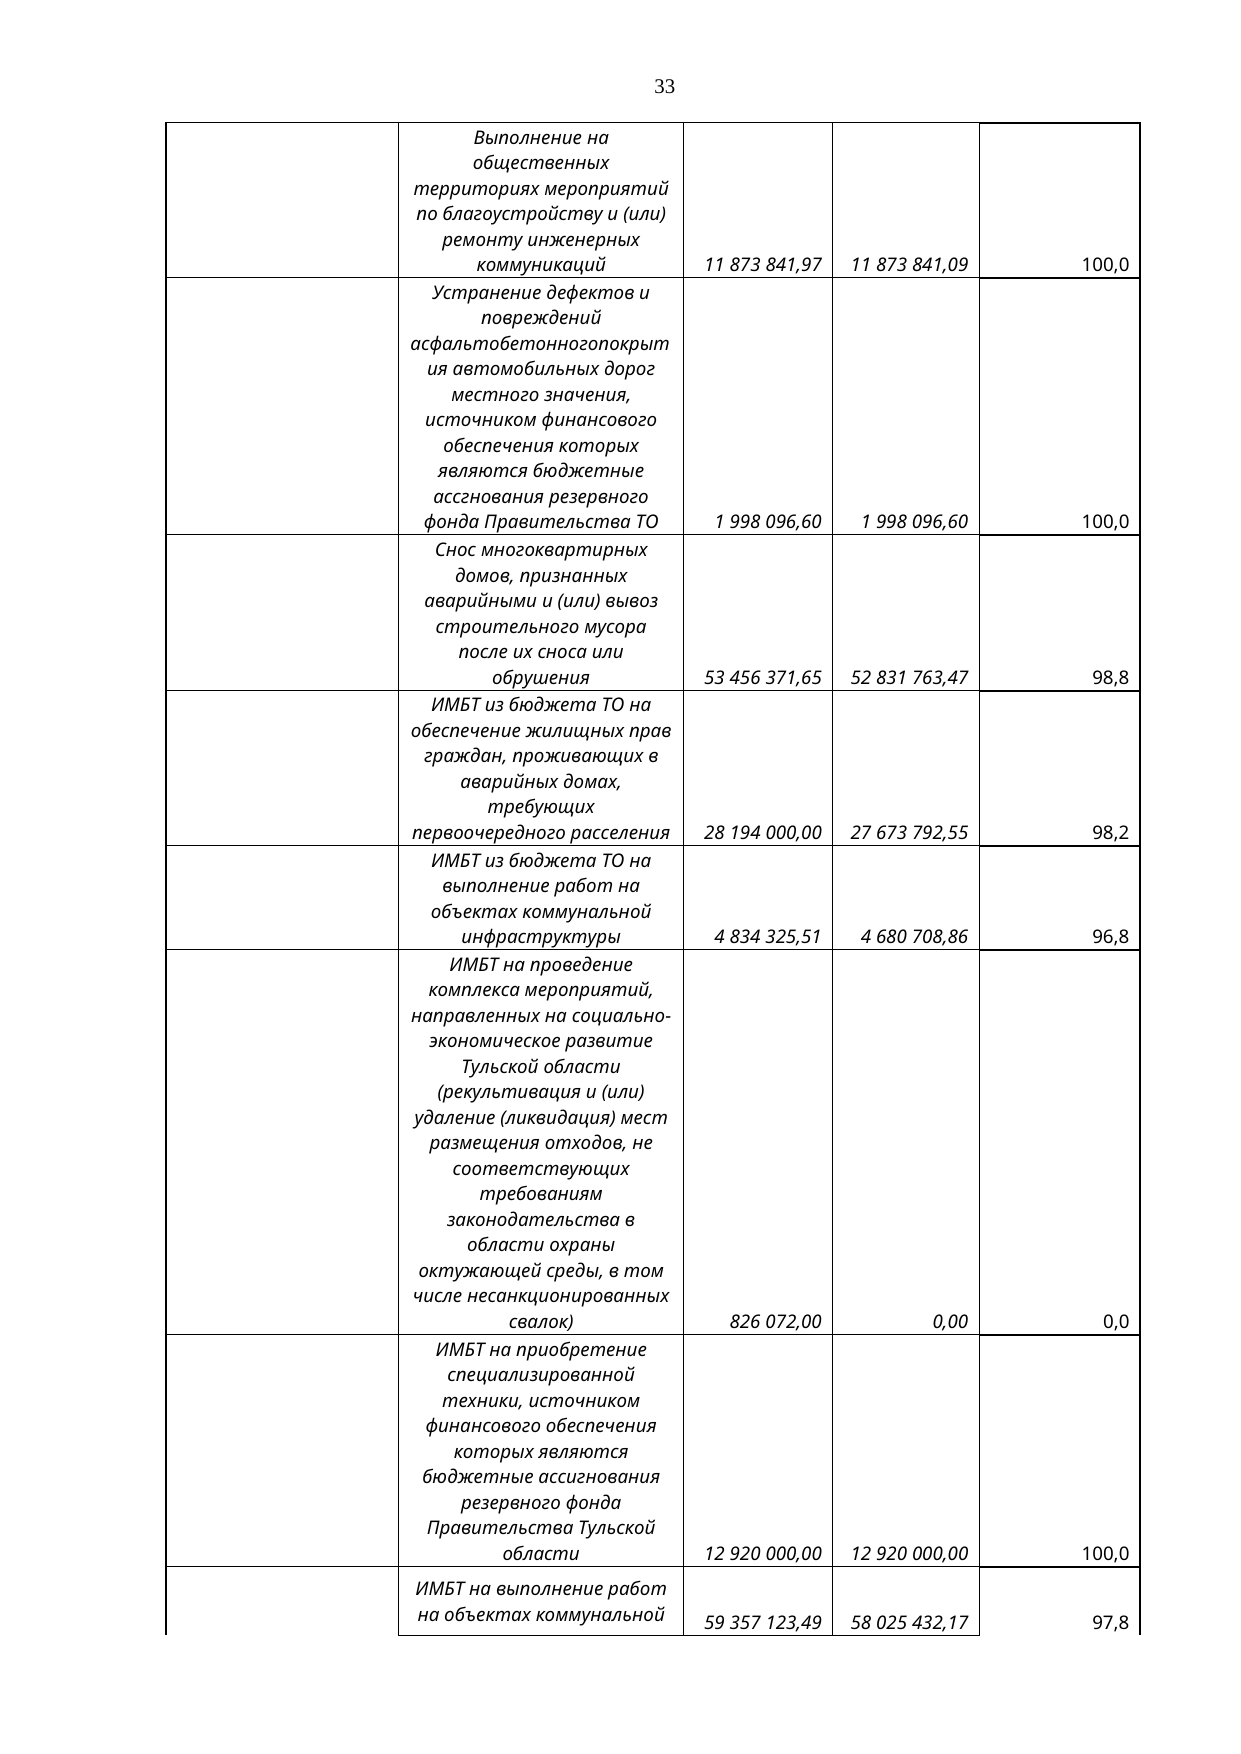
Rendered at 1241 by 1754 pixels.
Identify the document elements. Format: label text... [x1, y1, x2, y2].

table_cell [167, 950, 398, 1334]
table_cell 4 834 325,51 [684, 846, 832, 949]
table_cell 12 920 000,00 [833, 1335, 979, 1566]
table_cell 96,8 [980, 847, 1139, 949]
table_cell ИМБТ из бюджета ТО на обеспечение жилищных прав граждан, проживающих в аварийных домах, требующих первоочередного расселения [399, 691, 683, 845]
table_cell 0,0 [980, 951, 1139, 1334]
table_cell Устранение дефектов и повреждений асфальтобетонногопокрытия автомобильных дорог местного значения, источником финансового обеспечения которых являются бюджетные ассгнования резервного фонда Правительства ТО [399, 278, 683, 534]
table_cell 52 831 763,47 [833, 535, 979, 689]
table_cell 97,8 [980, 1568, 1139, 1635]
table_cell 53 456 371,65 [684, 535, 832, 689]
table_cell Выполнение на общественных территориях мероприятий по благоустройству и (или) ремонту инженерных коммуникаций [399, 123, 683, 277]
table_cell 28 194 000,00 [684, 691, 832, 845]
table_cell 98,2 [980, 692, 1139, 845]
table_cell Снос многоквартирных домов, признанных аварийными и (или) вывоз строительного мусора после их сноса или обрушения [399, 535, 683, 689]
table_cell [167, 846, 398, 949]
table_cell 100,0 [980, 1336, 1139, 1566]
table_cell [167, 535, 398, 689]
table_cell 4 680 708,86 [833, 846, 979, 949]
table_cell [167, 123, 398, 277]
table_cell 0,00 [833, 950, 979, 1334]
table_cell 98,8 [980, 536, 1139, 689]
table_cell [167, 1567, 398, 1635]
table_cell 100,0 [980, 279, 1139, 534]
table_cell ИМБТ на приобретение специализированной техники, источником финансового обеспечения которых являются бюджетные ассигнования резервного фонда Правительства Тульской области [399, 1335, 683, 1566]
table_cell 58 025 432,17 [833, 1567, 979, 1635]
table_cell [167, 278, 398, 534]
table_cell [167, 1335, 398, 1566]
table_cell 826 072,00 [684, 950, 832, 1334]
table_cell 59 357 123,49 [684, 1567, 832, 1635]
table_cell 1 998 096,60 [684, 278, 832, 534]
table_cell ИМБТ из бюджета ТО на выполнение работ на объектах коммунальной инфраструктуры [399, 846, 683, 949]
table_cell 11 873 841,97 [684, 123, 832, 277]
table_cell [399, 1567, 683, 1635]
table_cell [167, 691, 398, 845]
table_cell 1 998 096,60 [833, 278, 979, 534]
table_cell ИМБТ на проведение комплекса мероприятий, направленных на социально-экономическое развитие Тульской области (рекультивация и (или) удаление (ликвидация) мест размещения отходов, не соответствующих требованиям законодательства в области охраны октужающей среды, в том числе несанкционированных свалок) [399, 950, 683, 1334]
table_cell 11 873 841,09 [833, 123, 979, 277]
table_cell 100,0 [980, 124, 1139, 277]
table_cell 27 673 792,55 [833, 691, 979, 845]
table_cell 12 920 000,00 [684, 1335, 832, 1566]
